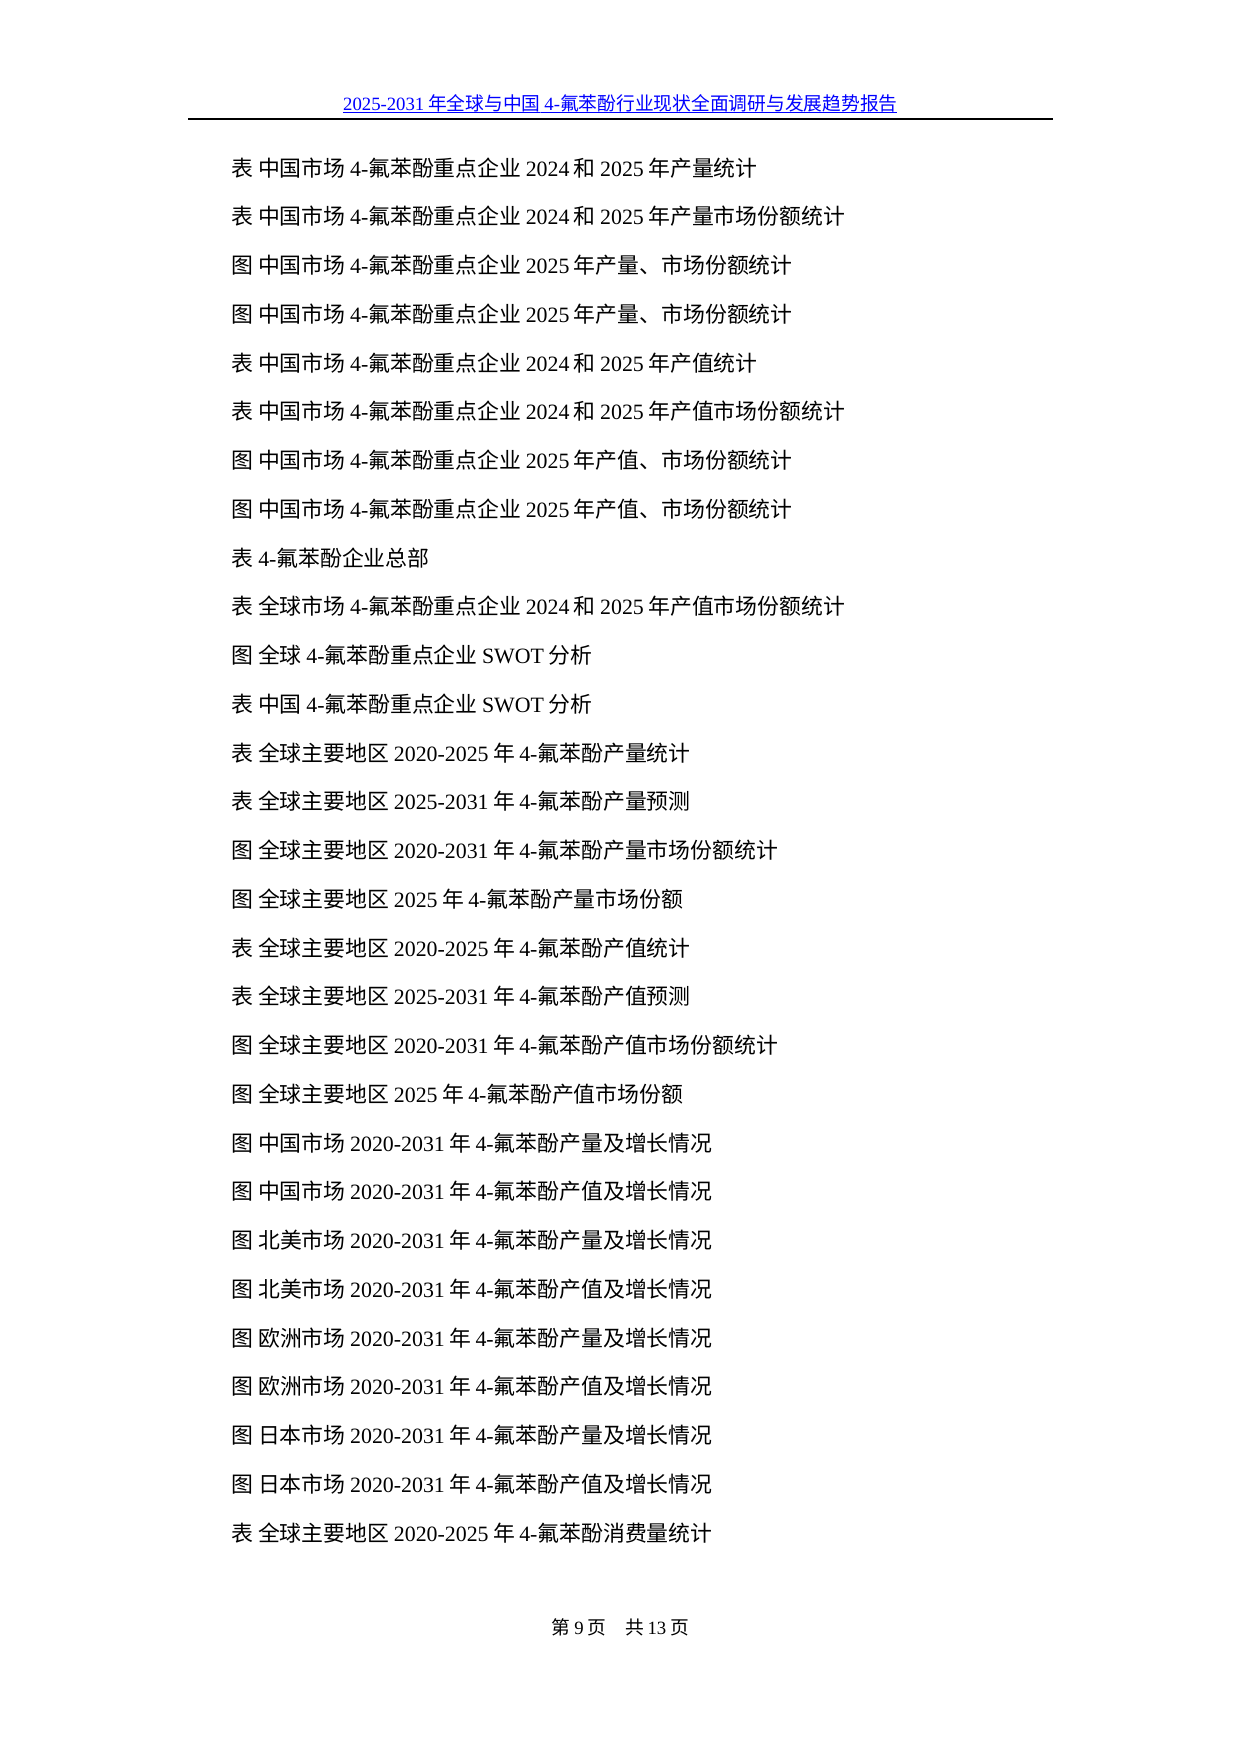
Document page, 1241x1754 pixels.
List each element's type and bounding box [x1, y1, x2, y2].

text [187, 150, 1053, 1548]
